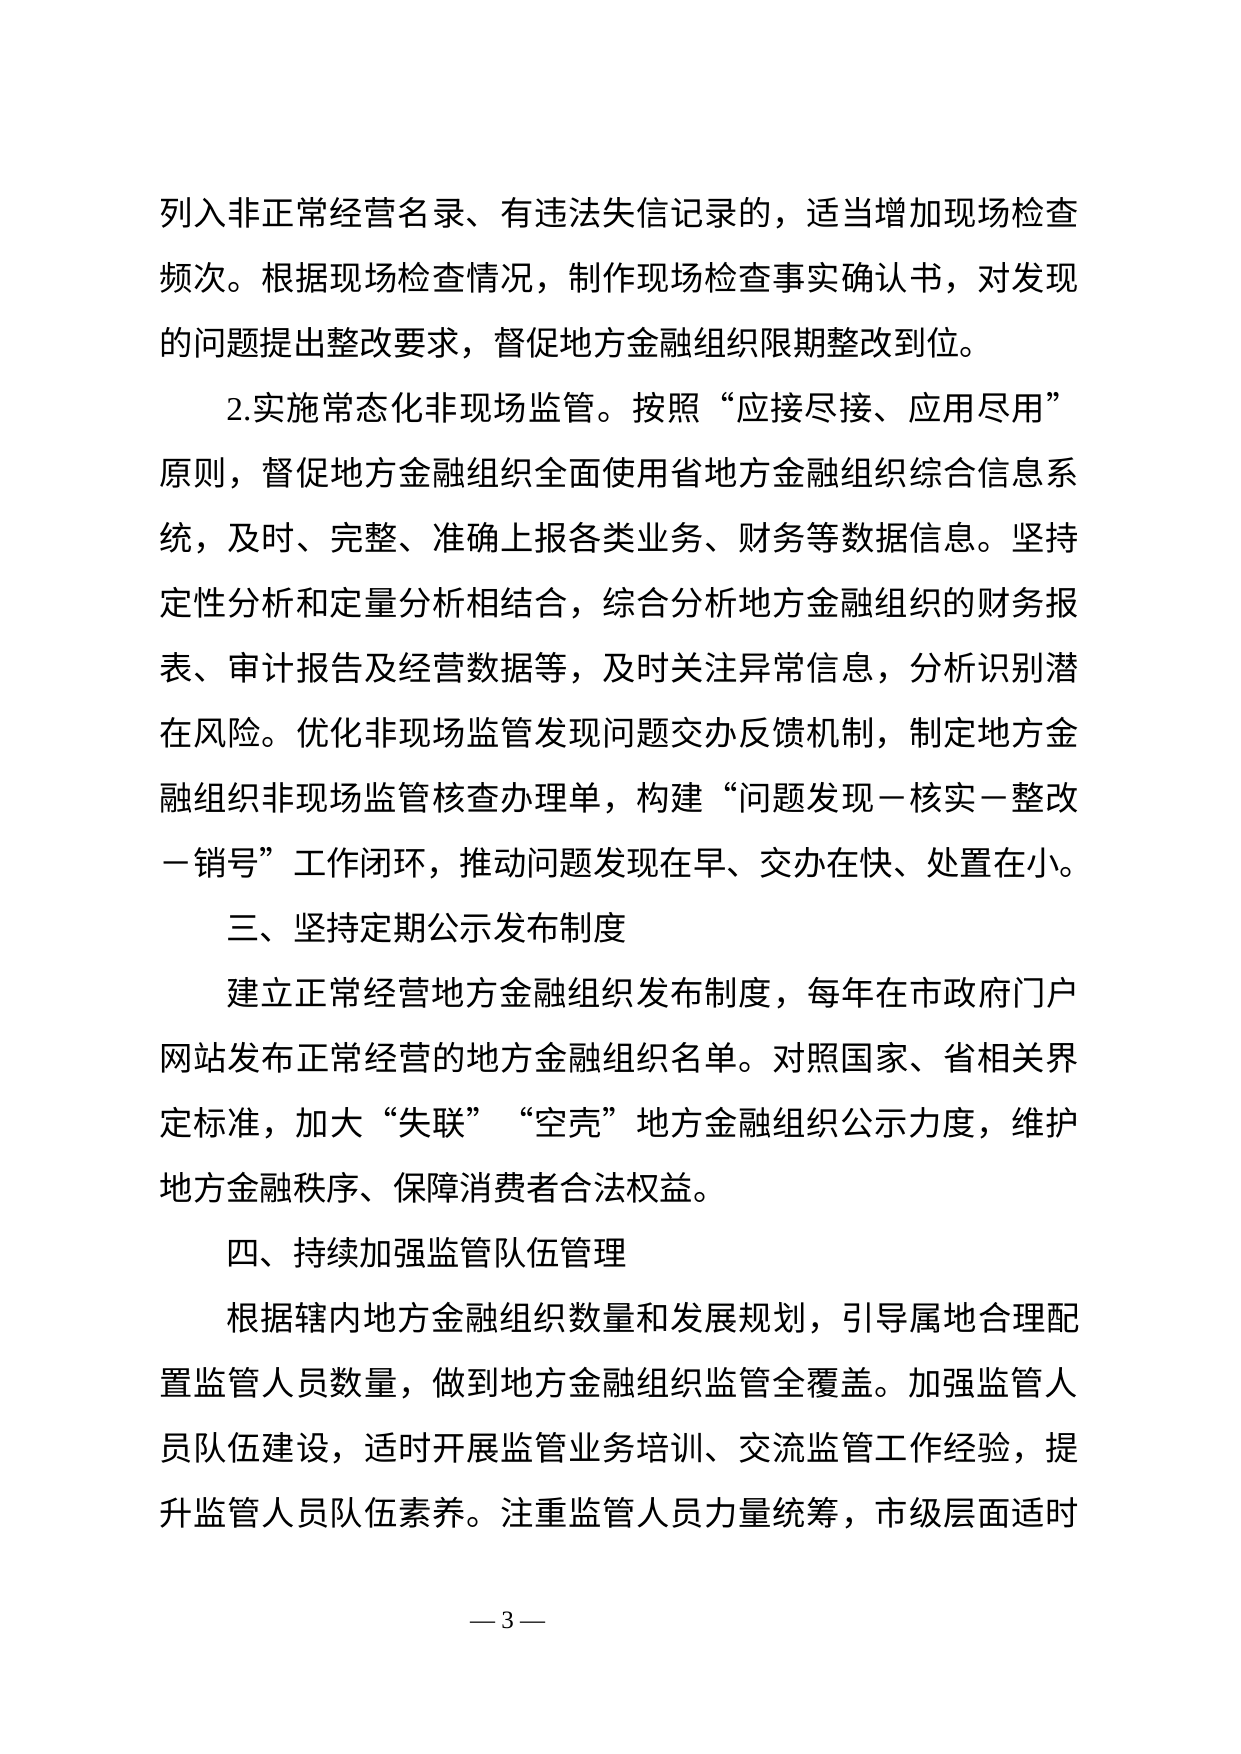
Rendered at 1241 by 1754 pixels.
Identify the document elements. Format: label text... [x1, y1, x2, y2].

text 2.实施常态化非现场监管。按照“应接尽接、应用尽用”原则，督促地方金融组织全面使用省地方金融组织综合信息系统，及时、完整、准确上报各类业务、财务等数据信息。坚持定性分析和定量分析相结合，综合分析地方金融组织的财务报表、审计报告及经营数据等，及时关注异常信息，分析识别潜在风险。优化非现场监管发现问题交办反馈机制，制定地方金融组织非现场监管核查办理单，构建“问题发现－核实－整改－销号”工作闭环，推动问题发现在早、交办在快、处置在小。 [159, 373, 1081, 893]
text 四、持续加强监管队伍管理 [159, 1218, 1081, 1283]
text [159, 1283, 1081, 1543]
text 三、坚持定期公示发布制度 [159, 893, 1081, 958]
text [159, 178, 1081, 373]
text 建立正常经营地方金融组织发布制度，每年在市政府门户网站发布正常经营的地方金融组织名单。对照国家、省相关界定标准，加大“失联”“空壳”地方金融组织公示力度，维护地方金融秩序、保障消费者合法权益。 [159, 958, 1081, 1218]
